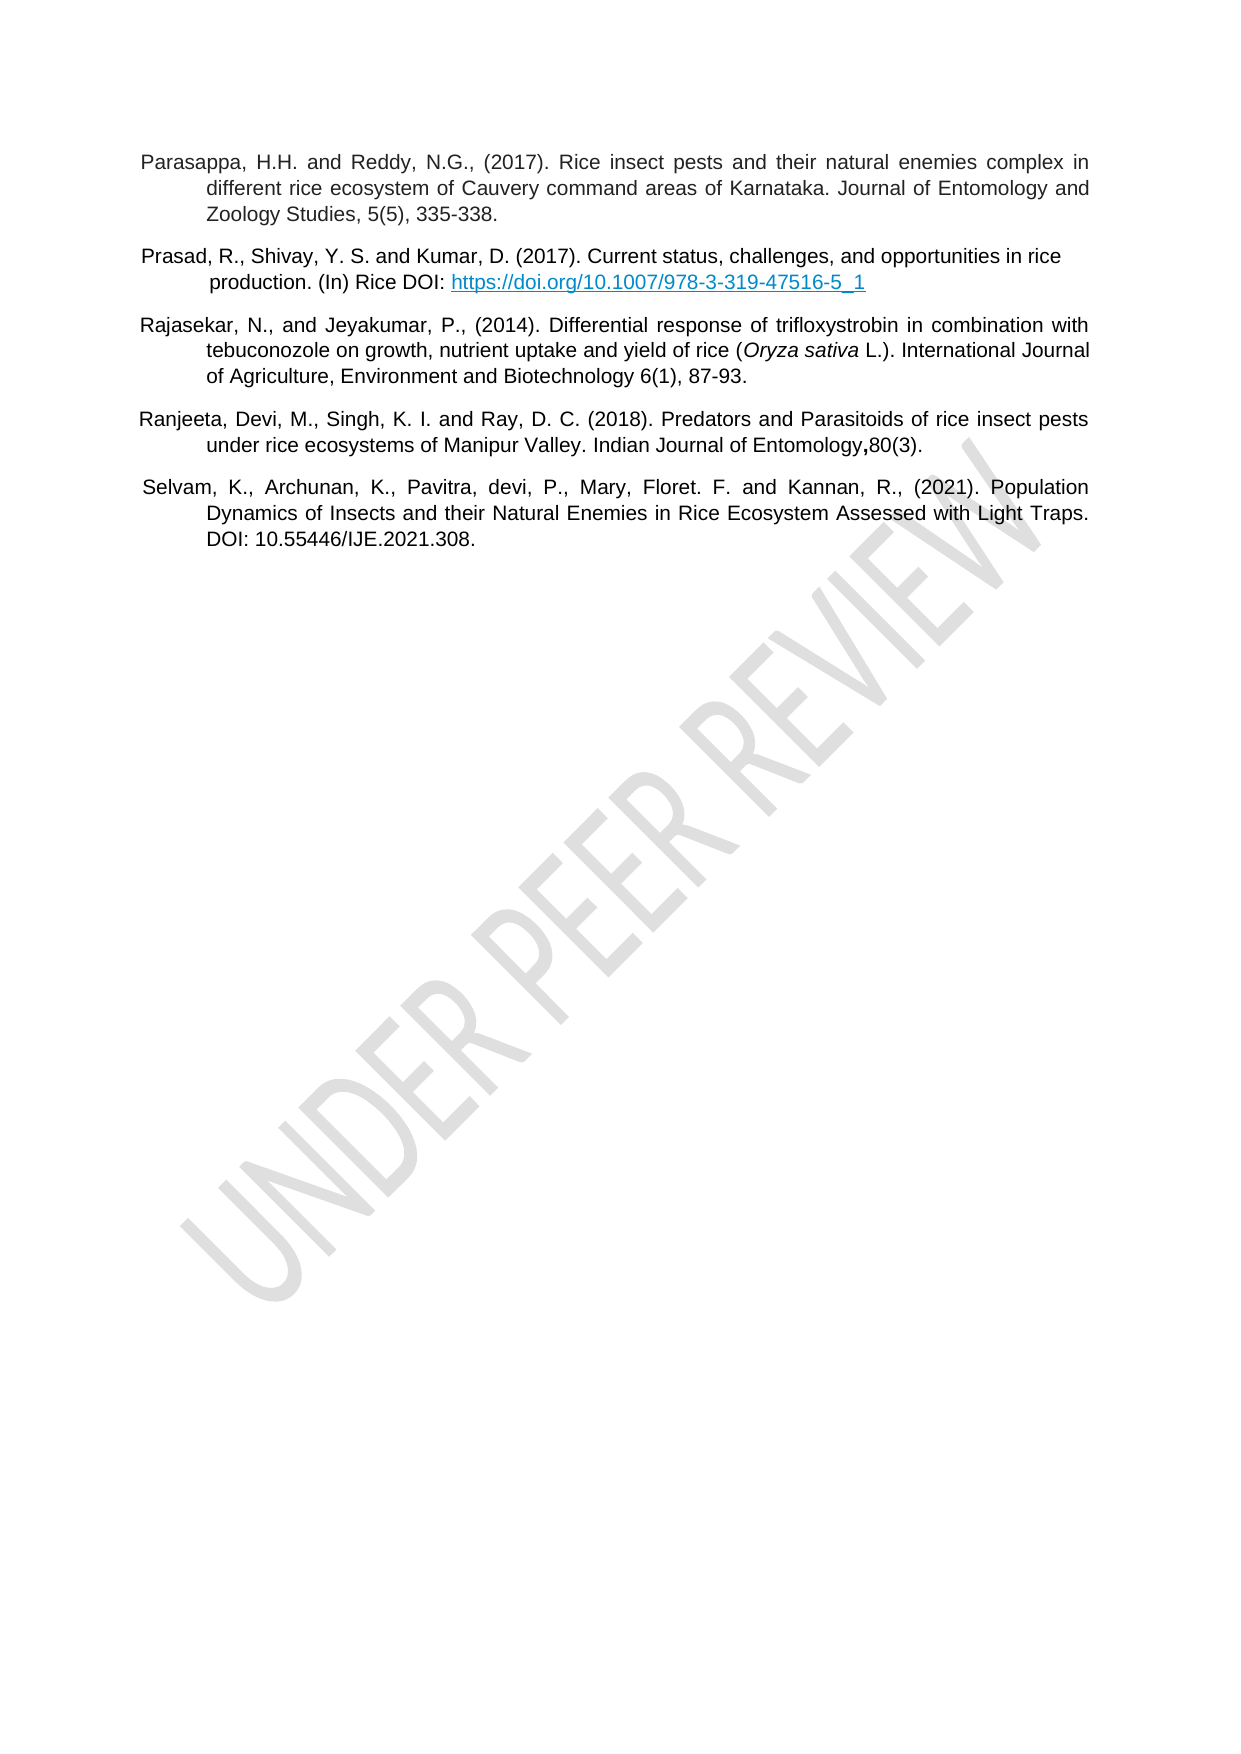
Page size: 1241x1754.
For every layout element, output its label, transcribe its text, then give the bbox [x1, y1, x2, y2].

text Selvam, K., Archunan, K., Pavitra, devi, P., Mary, Floret. F. and Kannan, R., (2021). Population Dynamics of Insects and their Natural Enemies in Rice Ecosystem Assessed with Light Traps. DOI: 10.55446/IJE.2021.308. [131, 475, 1090, 551]
text Ranjeeta, Devi, M., Singh, K. I. and Ray, D. C. (2018). Predators and Parasitoids of rice insect pests under rice ecosystems of Manipur Valley. Indian Journal of Entomology,80(3). [131, 407, 1090, 456]
text Parasappa, H.H. and Reddy, N.G., (2017). Rice insect pests and their natural enemies complex in different rice ecosystem of Cauvery command areas of Karnataka. Journal of Entomology and Zoology Studies, 5(5), 335-338. [131, 174, 1090, 226]
text Prasad, R., Shivay, Y. S. and Kumar, D. (2017). Current status, challenges, and opportunities in rice production. (In) Rice DOI: https://doi.org/10.1007/978-3-319-47516-5_1 [135, 244, 1090, 294]
text Rajasekar, N., and Jeyakumar, P., (2014). Differential response of trifloxystrobin in combination with tebuconozole on growth, nutrient uptake and yield of rice (Oryza sativa L.). International Journal of Agriculture, Environment and Biotechnology 6(1), 87-93. [131, 312, 1090, 388]
